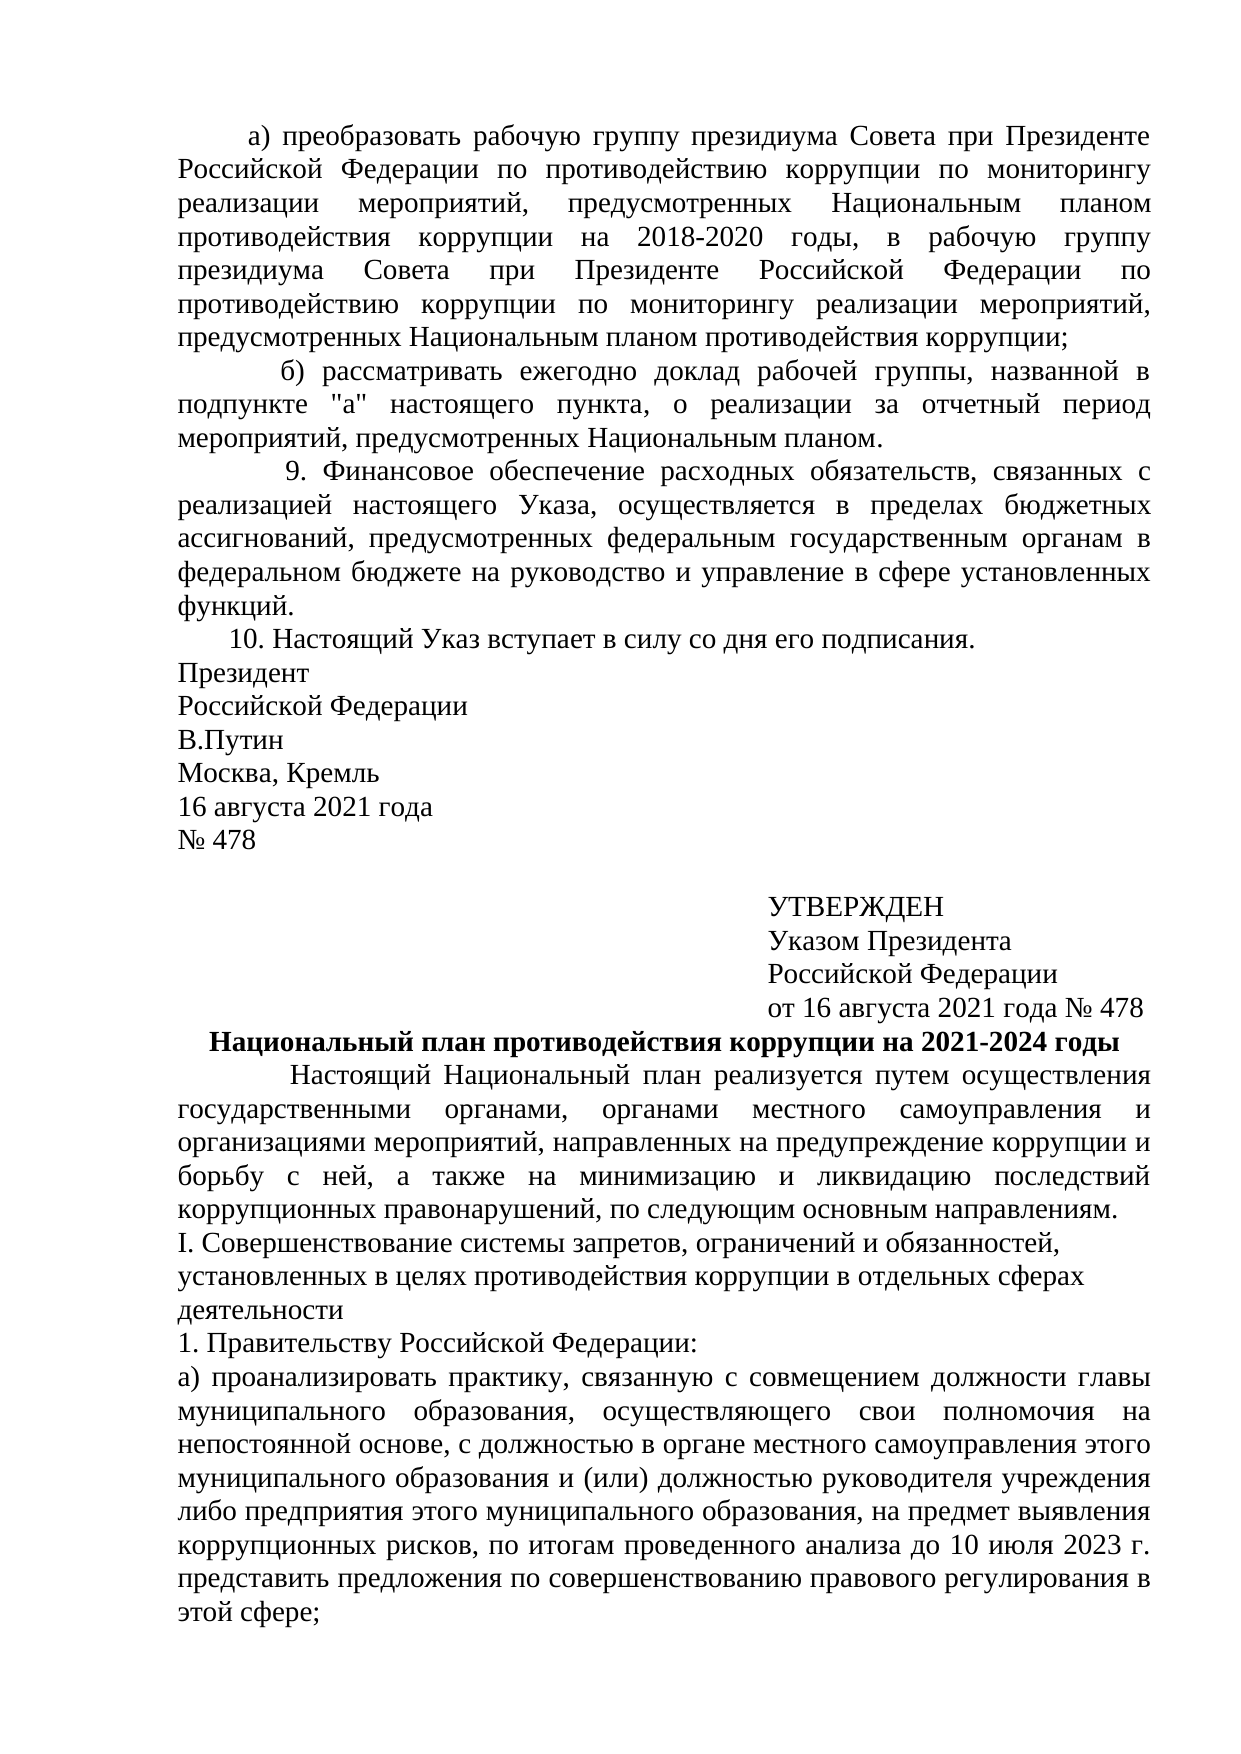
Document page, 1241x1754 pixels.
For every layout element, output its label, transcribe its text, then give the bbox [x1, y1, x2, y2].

text Настоящий Национальный план реализуется путем осуществления государственными органами, органами местного самоуправления и организациями мероприятий, направленных на предупреждение коррупции и борьбу с ней, а также на минимизацию и ликвидацию последствий коррупционных правонарушений, по следующим основным направлениям. [177, 1057, 1152, 1225]
text 1. Правительству Российской Федерации: [177, 1326, 1152, 1359]
text 9. Финансовое обеспечение расходных обязательств, связанных с реализацией настоящего Указа, осуществляется в пределах бюджетных ассигнований, предусмотренных федеральным государственным органам в федеральном бюджете на руководство и управление в сфере установленных функций. [177, 453, 1152, 621]
text Президент Российской Федерации В.Путин [177, 655, 1152, 755]
text Москва, Кремль [177, 755, 1152, 789]
text а) проанализировать практику, связанную с совмещением должности главы муниципального образования, осуществляющего свои полномочия на непостоянной основе, с должностью в органе местного самоуправления этого муниципального образования и (или) должностью руководителя учреждения либо предприятия этого муниципального образования, на предмет выявления коррупционных рисков, по итогам проведенного анализа до 10 июля 2023 г. представить предложения по совершенствованию правового регулирования в этой сфере; [177, 1359, 1152, 1627]
text б) рассматривать ежегодно доклад рабочей группы, названной в подпункте "а" настоящего пункта, о реализации за отчетный период мероприятий, предусмотренных Национальным планом. [177, 353, 1152, 453]
text 16 августа 2021 года [177, 789, 1152, 822]
text I. Совершенствование системы запретов, ограничений и обязанностей, установленных в целях противодействия коррупции в отдельных сферах деятельности [177, 1225, 1152, 1326]
text № 478 [177, 822, 1152, 856]
text а) преобразовать рабочую группу президиума Совета при Президенте Российской Федерации по противодействию коррупции по мониторингу реализации мероприятий, предусмотренных Национальным планом противодействия коррупции на 2018-2020 годы, в рабочую группу президиума Совета при Президенте Российской Федерации по противодействию коррупции по мониторингу реализации мероприятий, предусмотренных Национальным планом противодействия коррупции; [177, 118, 1152, 353]
text Национальный план противодействия коррупции на 2021-2024 годы [177, 1024, 1152, 1057]
text УТВЕРЖДЕН Указом Президента Российской Федерации от 16 августа 2021 года № 478 [767, 889, 1152, 1024]
text 10. Настоящий Указ вступает в силу со дня его подписания. [177, 621, 1152, 655]
